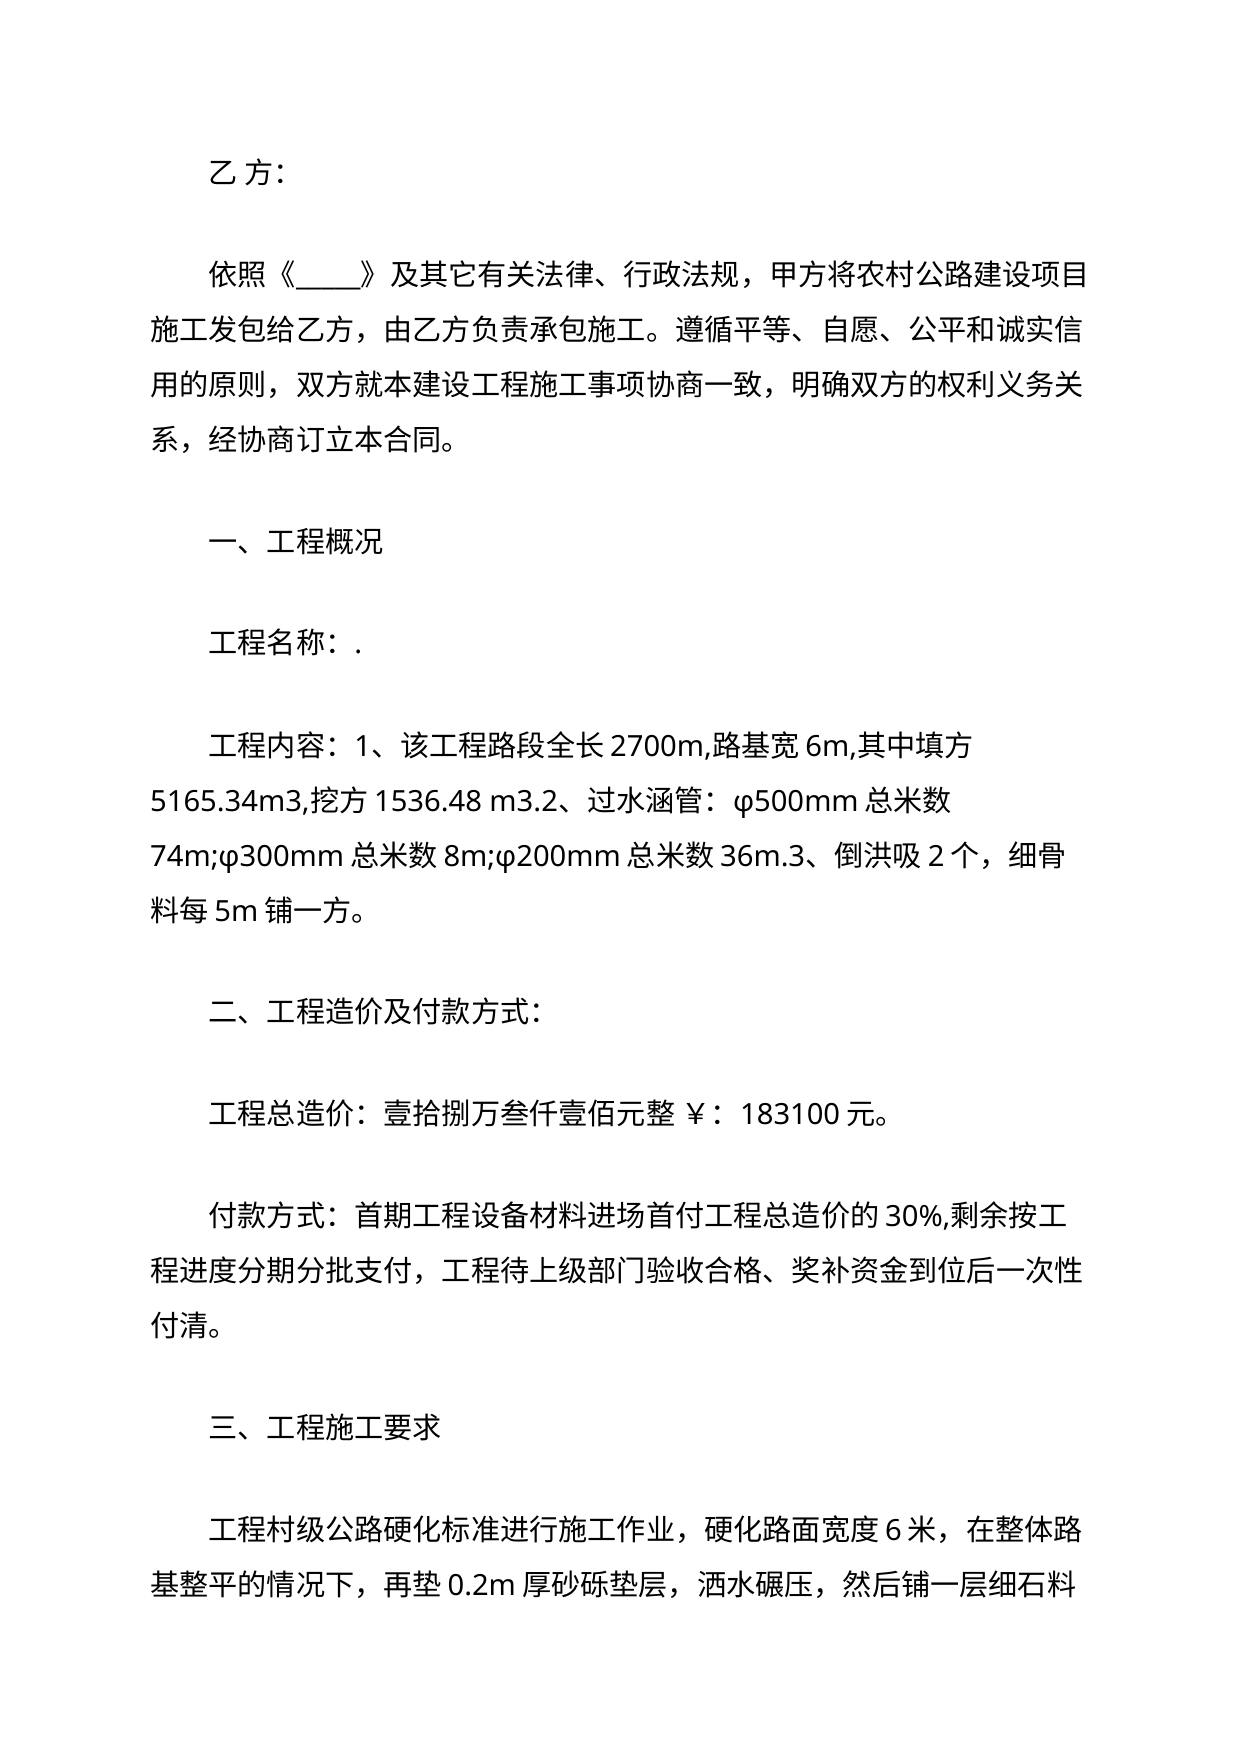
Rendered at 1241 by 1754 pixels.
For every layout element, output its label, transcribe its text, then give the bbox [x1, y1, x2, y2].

text 工程总造价：壹拾捌万叁仟壹佰元整 ￥：183100元。 [150, 1091, 1090, 1133]
text 三、工程施工要求 [150, 1404, 1090, 1447]
text 工程名称：. [150, 620, 1090, 662]
text 付款方式：首期工程设备材料进场首付工程总造价的30%,剩余按工程进度分期分批支付，工程待上级部门验收合格、奖补资金到位后一次性付清。 [150, 1193, 1090, 1345]
text 一、工程概况 [150, 518, 1090, 561]
text 乙 方： [150, 150, 1090, 192]
text 依照《_____》及其它有关法律、行政法规，甲方将农村公路建设项目施工发包给乙方，由乙方负责承包施工。遵循平等、自愿、公平和诚实信用的原则，双方就本建设工程施工事项协商一致，明确双方的权利义务关系，经协商订立本合同。 [150, 252, 1090, 459]
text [150, 1506, 1090, 1604]
text 工程内容：1、该工程路段全长2700m,路基宽6m,其中填方5165.34m3,挖方1536.48 m3.2、过水涵管：φ500mm总米数74m;φ300mm总米数8m;φ200mm总米数36m.3、倒洪吸2个，细骨料每5m铺一方。 [150, 722, 1090, 929]
text 二、工程造价及付款方式： [150, 989, 1090, 1031]
